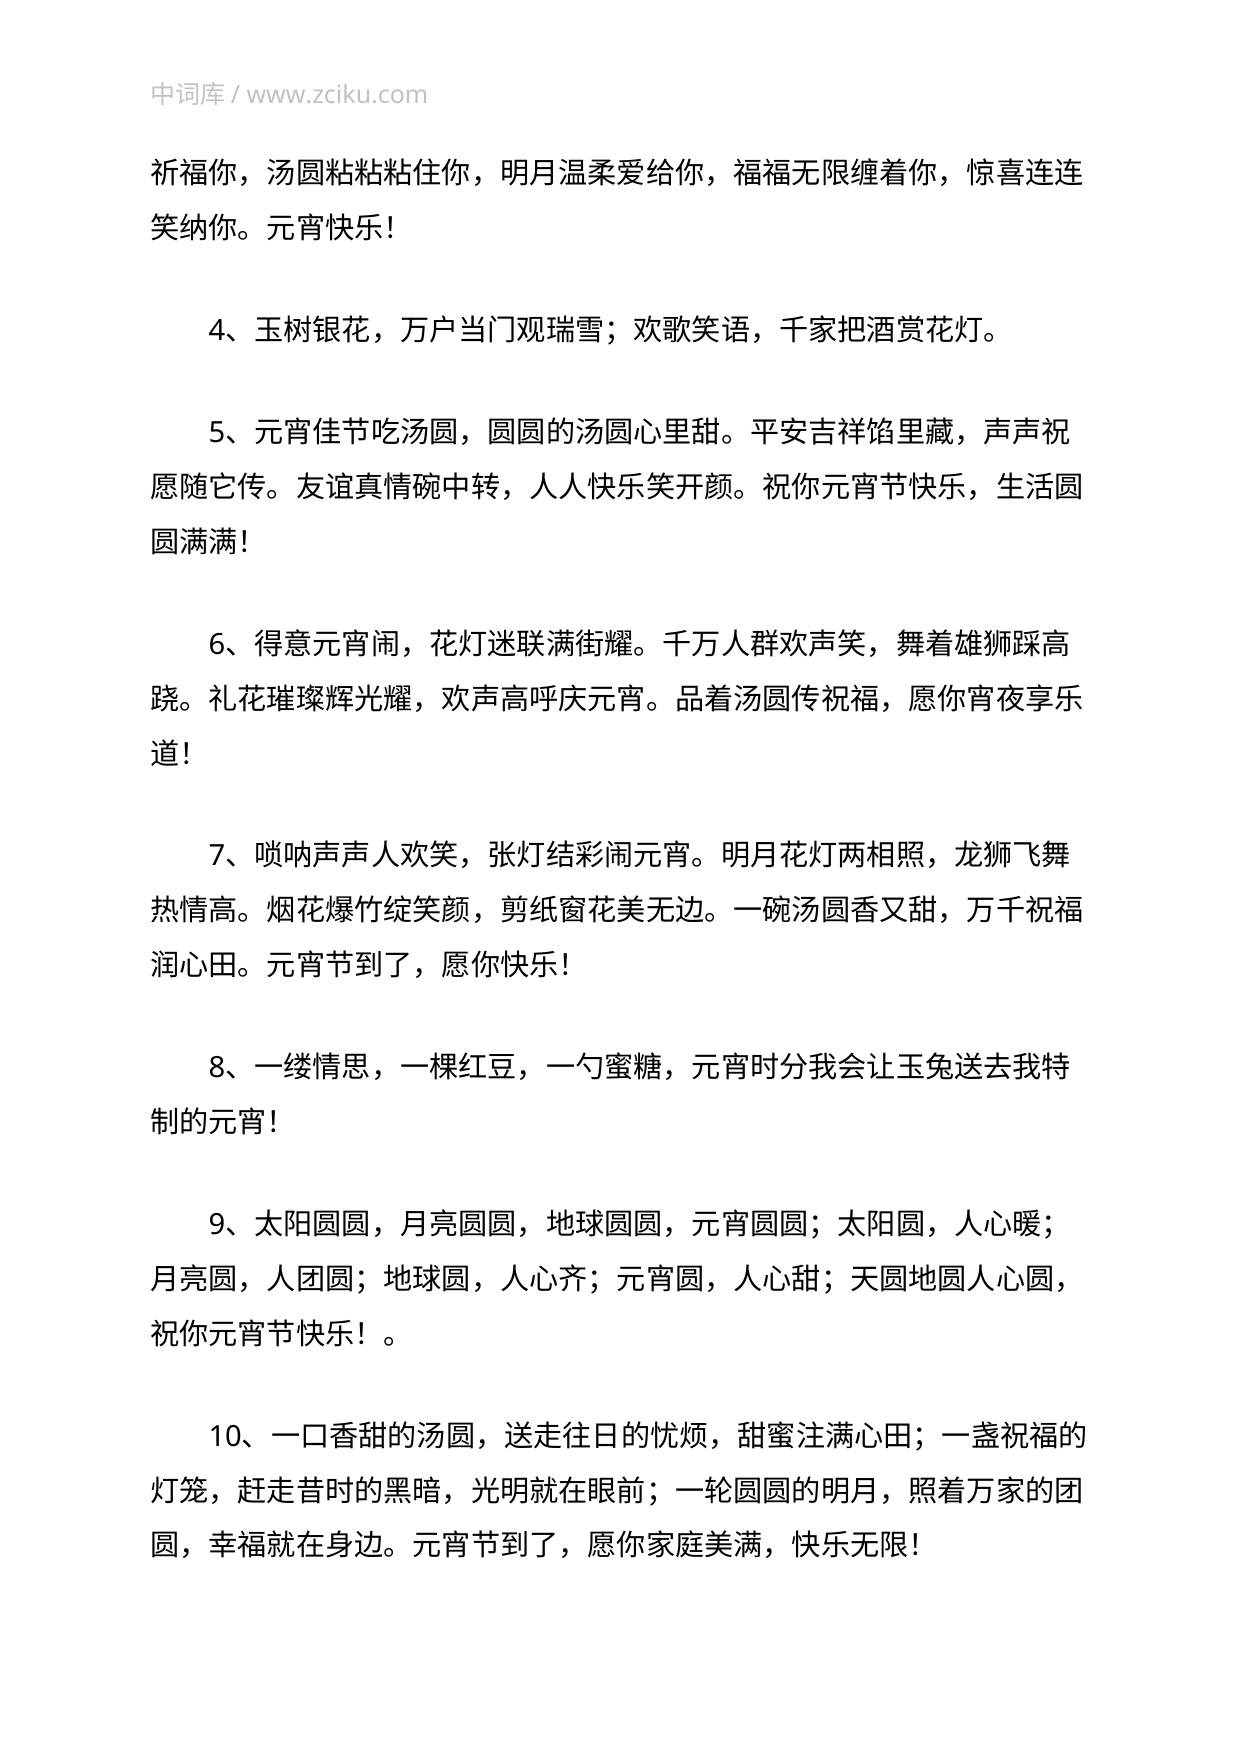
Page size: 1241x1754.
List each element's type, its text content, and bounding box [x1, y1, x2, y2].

text 10、一口香甜的汤圆，送走往日的忧烦，甜蜜注满心田；一盏祝福的灯笼，赶走昔时的黑暗，光明就在眼前；一轮圆圆的明月，照着万家的团圆，幸福就在身边。元宵节到了，愿你家庭美满，快乐无限！ [150, 1412, 1090, 1564]
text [150, 150, 1090, 247]
text 8、一缕情思，一棵红豆，一勺蜜糖，元宵时分我会让玉兔送去我特制的元宵！ [150, 1044, 1090, 1141]
text 6、得意元宵闹，花灯迷联满街耀。千万人群欢声笑，舞着雄狮踩高跷。礼花璀璨辉光耀，欢声高呼庆元宵。品着汤圆传祝福，愿你宵夜享乐道！ [150, 620, 1090, 772]
text 5、元宵佳节吃汤圆，圆圆的汤圆心里甜。平安吉祥馅里藏，声声祝愿随它传。友谊真情碗中转，人人快乐笑开颜。祝你元宵节快乐，生活圆圆满满！ [150, 409, 1090, 561]
text 7、唢呐声声人欢笑，张灯结彩闹元宵。明月花灯两相照，龙狮飞舞热情高。烟花爆竹绽笑颜，剪纸窗花美无边。一碗汤圆香又甜，万千祝福润心田。元宵节到了，愿你快乐！ [150, 832, 1090, 984]
text 9、太阳圆圆，月亮圆圆，地球圆圆，元宵圆圆；太阳圆，人心暖；月亮圆，人团圆；地球圆，人心齐；元宵圆，人心甜；天圆地圆人心圆，祝你元宵节快乐！。 [150, 1200, 1090, 1353]
text 4、玉树银花，万户当门观瑞雪；欢歌笑语，千家把酒赏花灯。 [150, 307, 1090, 349]
